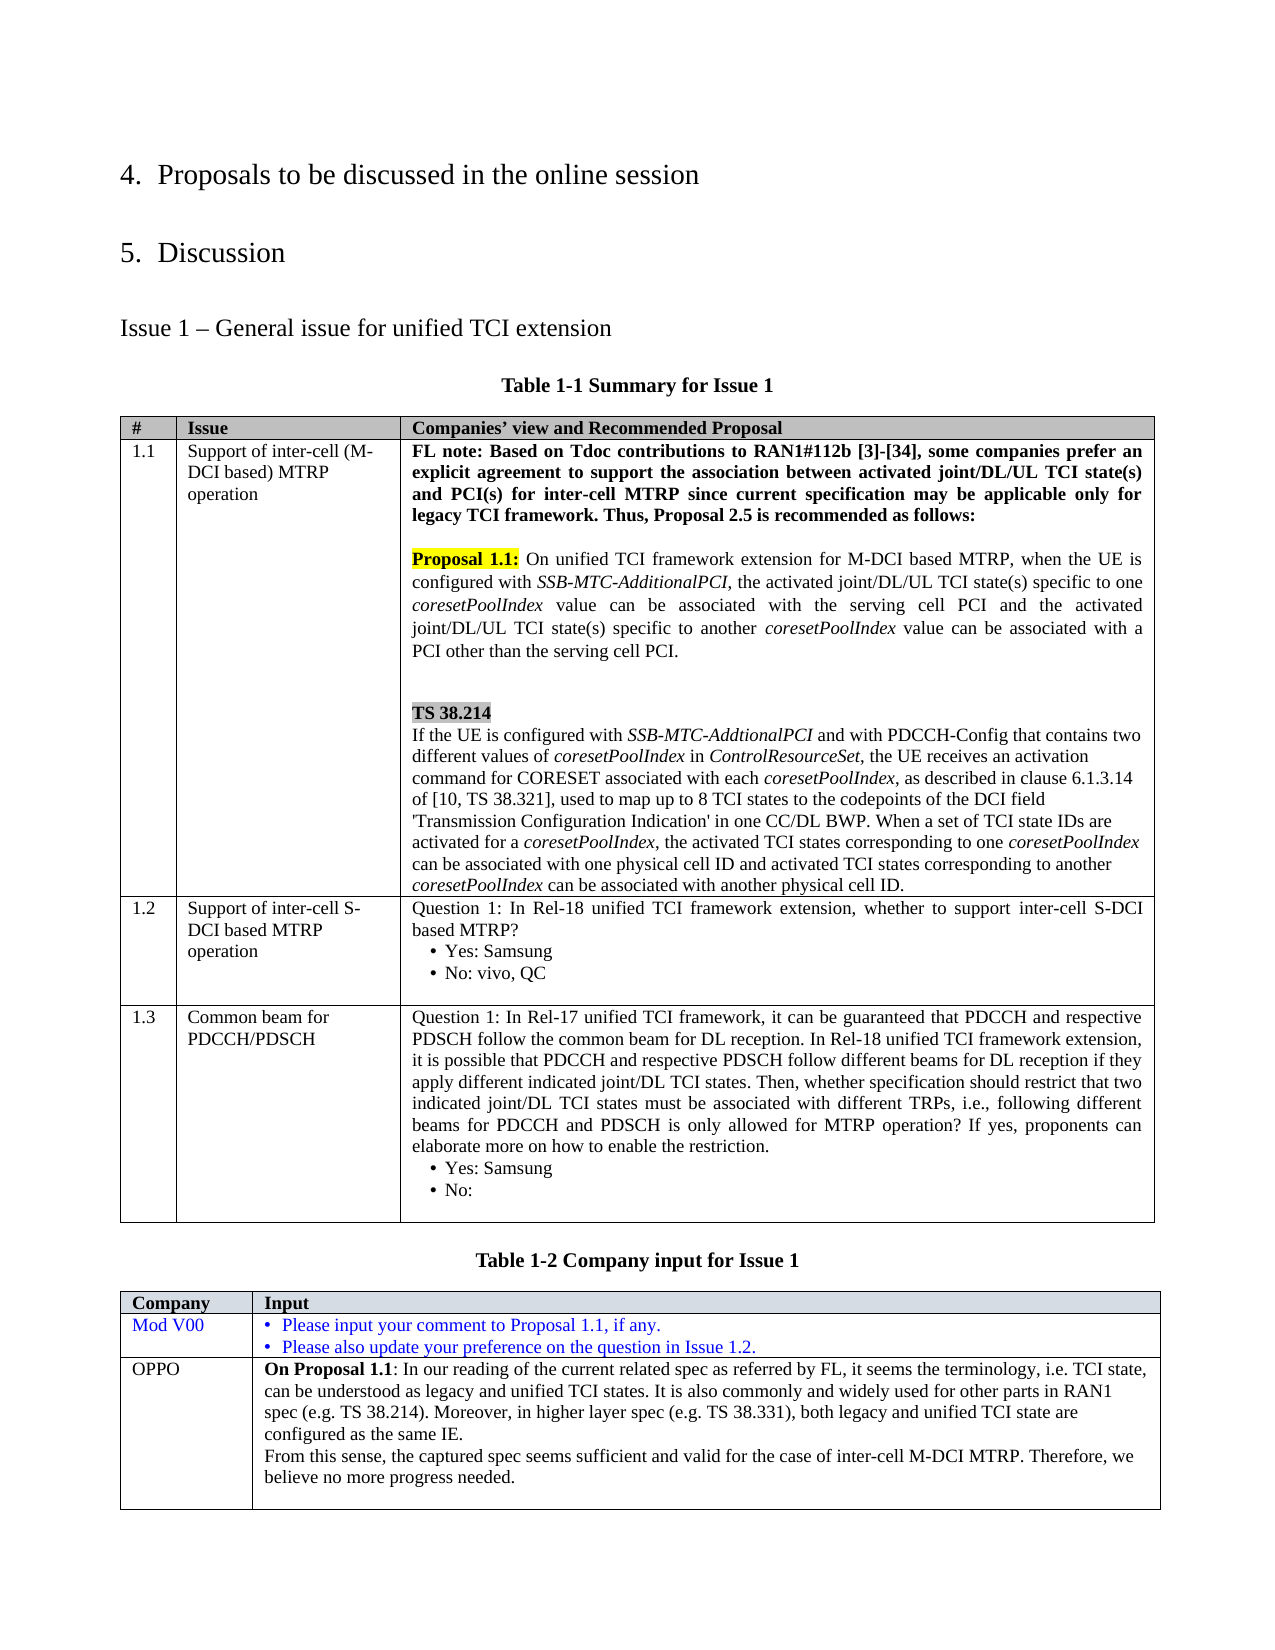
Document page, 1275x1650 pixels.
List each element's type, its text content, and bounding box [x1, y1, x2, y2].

table_cell Support of inter-cell S-DCI based MTRP operation [177, 897, 400, 1005]
table_header Input [253, 1292, 1160, 1313]
subtitle Proposals to be discussed in the online session [120, 157, 1155, 191]
table_cell Question 1: In Rel-18 unified TCI framework extension, whether to support inter-cell S-DCI based MTRP? Yes: Samsung No: vivo, QC [401, 897, 1154, 1005]
table_cell Common beam for PDCCH/PDSCH [177, 1006, 400, 1222]
table_header # [121, 417, 176, 439]
table_cell FL note: Based on Tdoc contributions to RAN1#112b [3]-[34], some companies prefer an explicit agreement to support the association between activated joint/DL/UL TCI state(s) and PCI(s) for inter-cell MTRP since current specification may be applicable only for legacy TCI framework. Thus, Proposal 2.5 is recommended as follows: Proposal 1.1: On unified TCI framework extension for M-DCI based MTRP, when the UE is configured with SSB-MTC-AdditionalPCI, the activated joint/DL/UL TCI state(s) specific to one coresetPoolIndex value can be associated with the serving cell PCI and the activated joint/DL/UL TCI state(s) specific to another coresetPoolIndex value can be associated with a PCI other than the serving cell PCI. TS 38.214 If the UE is configured with SSB-MTC-AddtionalPCI and with PDCCH-Config that contains two different values of coresetPoolIndex in ControlResourceSet, the UE receives an activation command for CORESET associated with each coresetPoolIndex, as described in clause 6.1.3.14 of [10, TS 38.321], used to map up to 8 TCI states to the codepoints of the DCI field 'Transmission Configuration Indication' in one CC/DL BWP. When a set of TCI state IDs are activated for a coresetPoolIndex, the activated TCI states corresponding to one coresetPoolIndex can be associated with one physical cell ID and activated TCI states corresponding to another coresetPoolIndex can be associated with another physical cell ID. [401, 440, 1154, 896]
table_cell OPPO [121, 1358, 252, 1509]
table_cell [253, 1358, 1160, 1509]
table_cell Question 1: In Rel-17 unified TCI framework, it can be guaranteed that PDCCH and respective PDSCH follow the common beam for DL reception. In Rel-18 unified TCI framework extension, it is possible that PDCCH and respective PDSCH follow different beams for DL reception if they apply different indicated joint/DL TCI states. Then, whether specification should restrict that two indicated joint/DL TCI states must be associated with different TRPs, i.e., following different beams for PDCCH and PDSCH is only allowed for MTRP operation? If yes, proponents can elaborate more on how to enable the restriction. Yes: Samsung No: [401, 1006, 1154, 1222]
table_cell 1.1 [121, 440, 176, 896]
subtitle Discussion [120, 235, 1155, 269]
table_header Company [121, 1292, 252, 1313]
text Table 1-1 Summary for Issue 1 [120, 373, 1155, 397]
table_cell 1.3 [121, 1006, 176, 1222]
subtitle Issue 1 – General issue for unified TCI extension [120, 313, 1155, 342]
table_header Issue [177, 417, 400, 439]
table_cell Mod V00 [121, 1314, 252, 1357]
table_cell Support of inter-cell (M-DCI based) MTRP operation [177, 440, 400, 896]
table_cell Please input your comment to Proposal 1.1, if any. Please also update your preference on the question in Issue 1.2. [253, 1314, 1160, 1357]
table_cell 1.2 [121, 897, 176, 1005]
text Table 1-2 Company input for Issue 1 [120, 1248, 1155, 1272]
table_header Companies’ view and Recommended Proposal [401, 417, 1154, 439]
